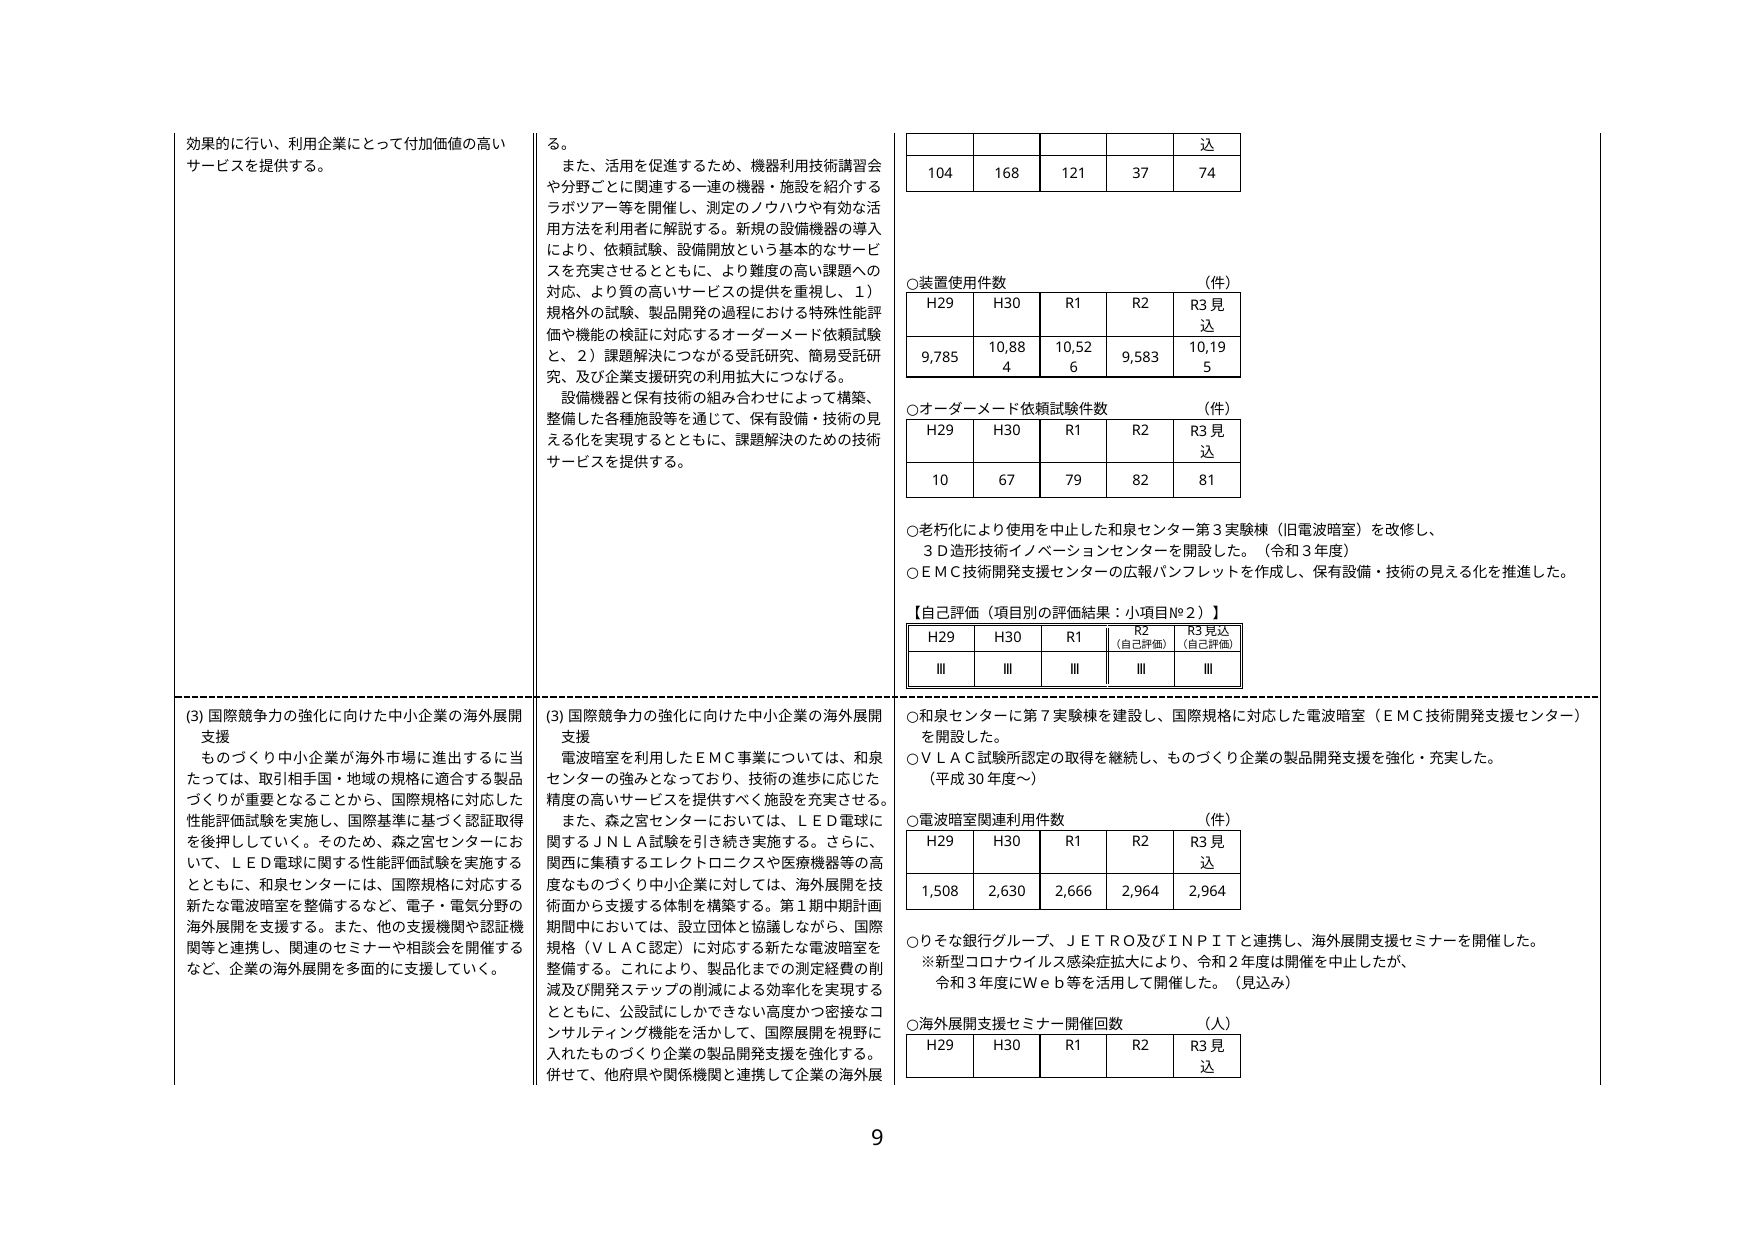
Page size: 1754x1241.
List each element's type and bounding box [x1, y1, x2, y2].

table_cell [537, 133, 894, 689]
table_cell [175, 690, 533, 696]
table_cell [175, 696, 533, 704]
table_cell [175, 704, 533, 1085]
table_cell [175, 133, 533, 689]
table_cell [895, 696, 1600, 704]
table_cell [537, 704, 894, 1085]
table_cell [895, 690, 1600, 696]
table_cell [895, 704, 1600, 1085]
table_cell [895, 133, 1600, 689]
table_cell [537, 690, 894, 696]
table_cell [537, 696, 894, 704]
